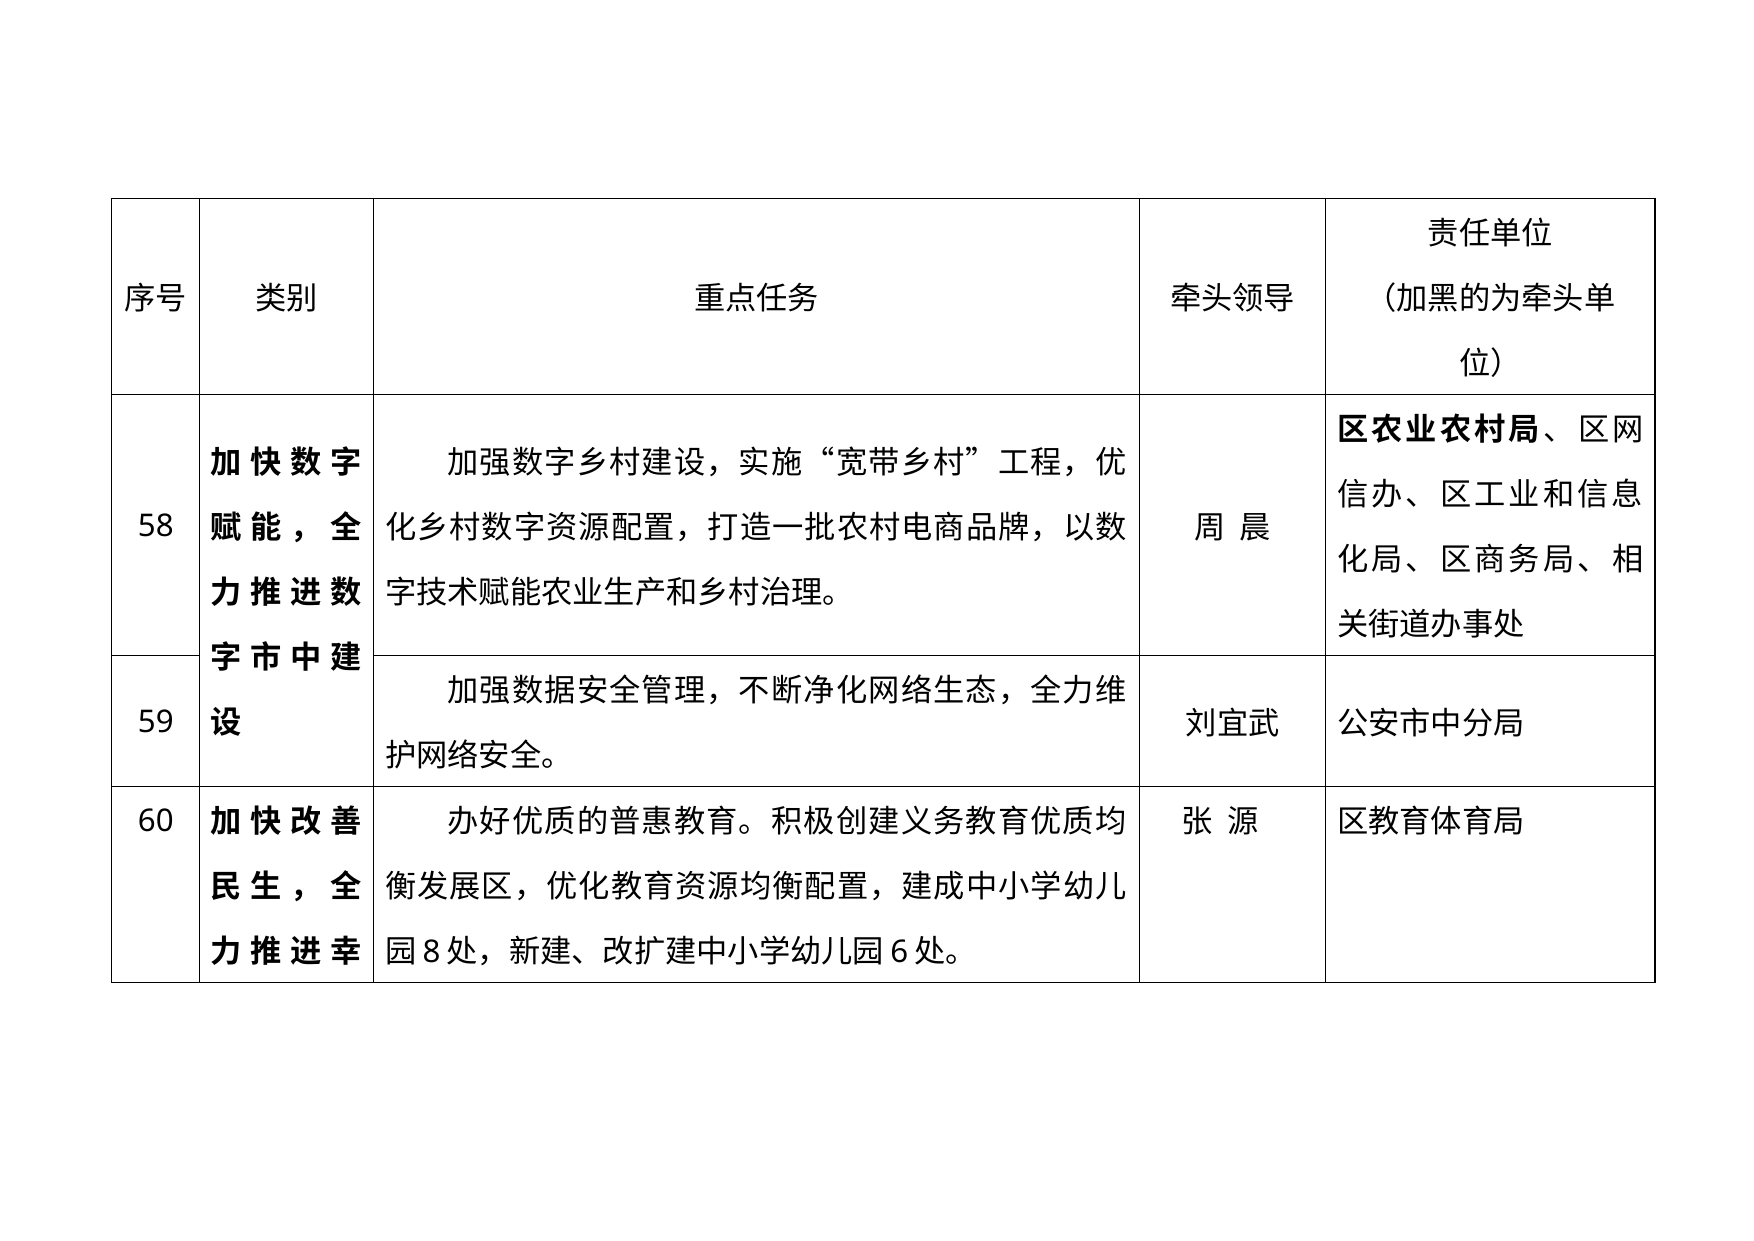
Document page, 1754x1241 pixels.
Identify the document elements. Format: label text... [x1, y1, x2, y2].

table_cell 60 [112, 787, 199, 982]
table_header 序号 [112, 199, 199, 394]
table_cell 区教育体育局 [1326, 787, 1654, 982]
table_cell 办好优质的普惠教育。积极创建义务教育优质均衡发展区，优化教育资源均衡配置，建成中小学幼儿园8处，新建、改扩建中小学幼儿园6处。 [374, 787, 1139, 982]
table_cell 加快改善民生，全力推进幸福市中建设 [200, 787, 373, 982]
table_cell 59 [112, 656, 199, 786]
table_cell 张 源 [1140, 787, 1325, 982]
table_cell 加强数据安全管理，不断净化网络生态，全力维护网络安全。 [374, 656, 1139, 786]
table_header 类别 [200, 199, 373, 394]
table_header 牵头领导 [1140, 199, 1325, 394]
table_cell 公安市中分局 [1326, 656, 1654, 786]
table_cell 58 [112, 395, 199, 655]
table_cell 周 晨 [1140, 395, 1325, 655]
table_header 责任单位 （加黑的为牵头单位） [1326, 199, 1654, 394]
table_cell 加快数字赋能，全力推进数字市中建设 [200, 395, 373, 786]
table_header 重点任务 [374, 199, 1139, 394]
table_cell 区农业农村局、区网信办、区工业和信息化局、区商务局、相关街道办事处 [1326, 395, 1654, 655]
table_cell 刘宜武 [1140, 656, 1325, 786]
table_cell 加强数字乡村建设，实施“宽带乡村”工程，优化乡村数字资源配置，打造一批农村电商品牌，以数字技术赋能农业生产和乡村治理。 [374, 395, 1139, 655]
